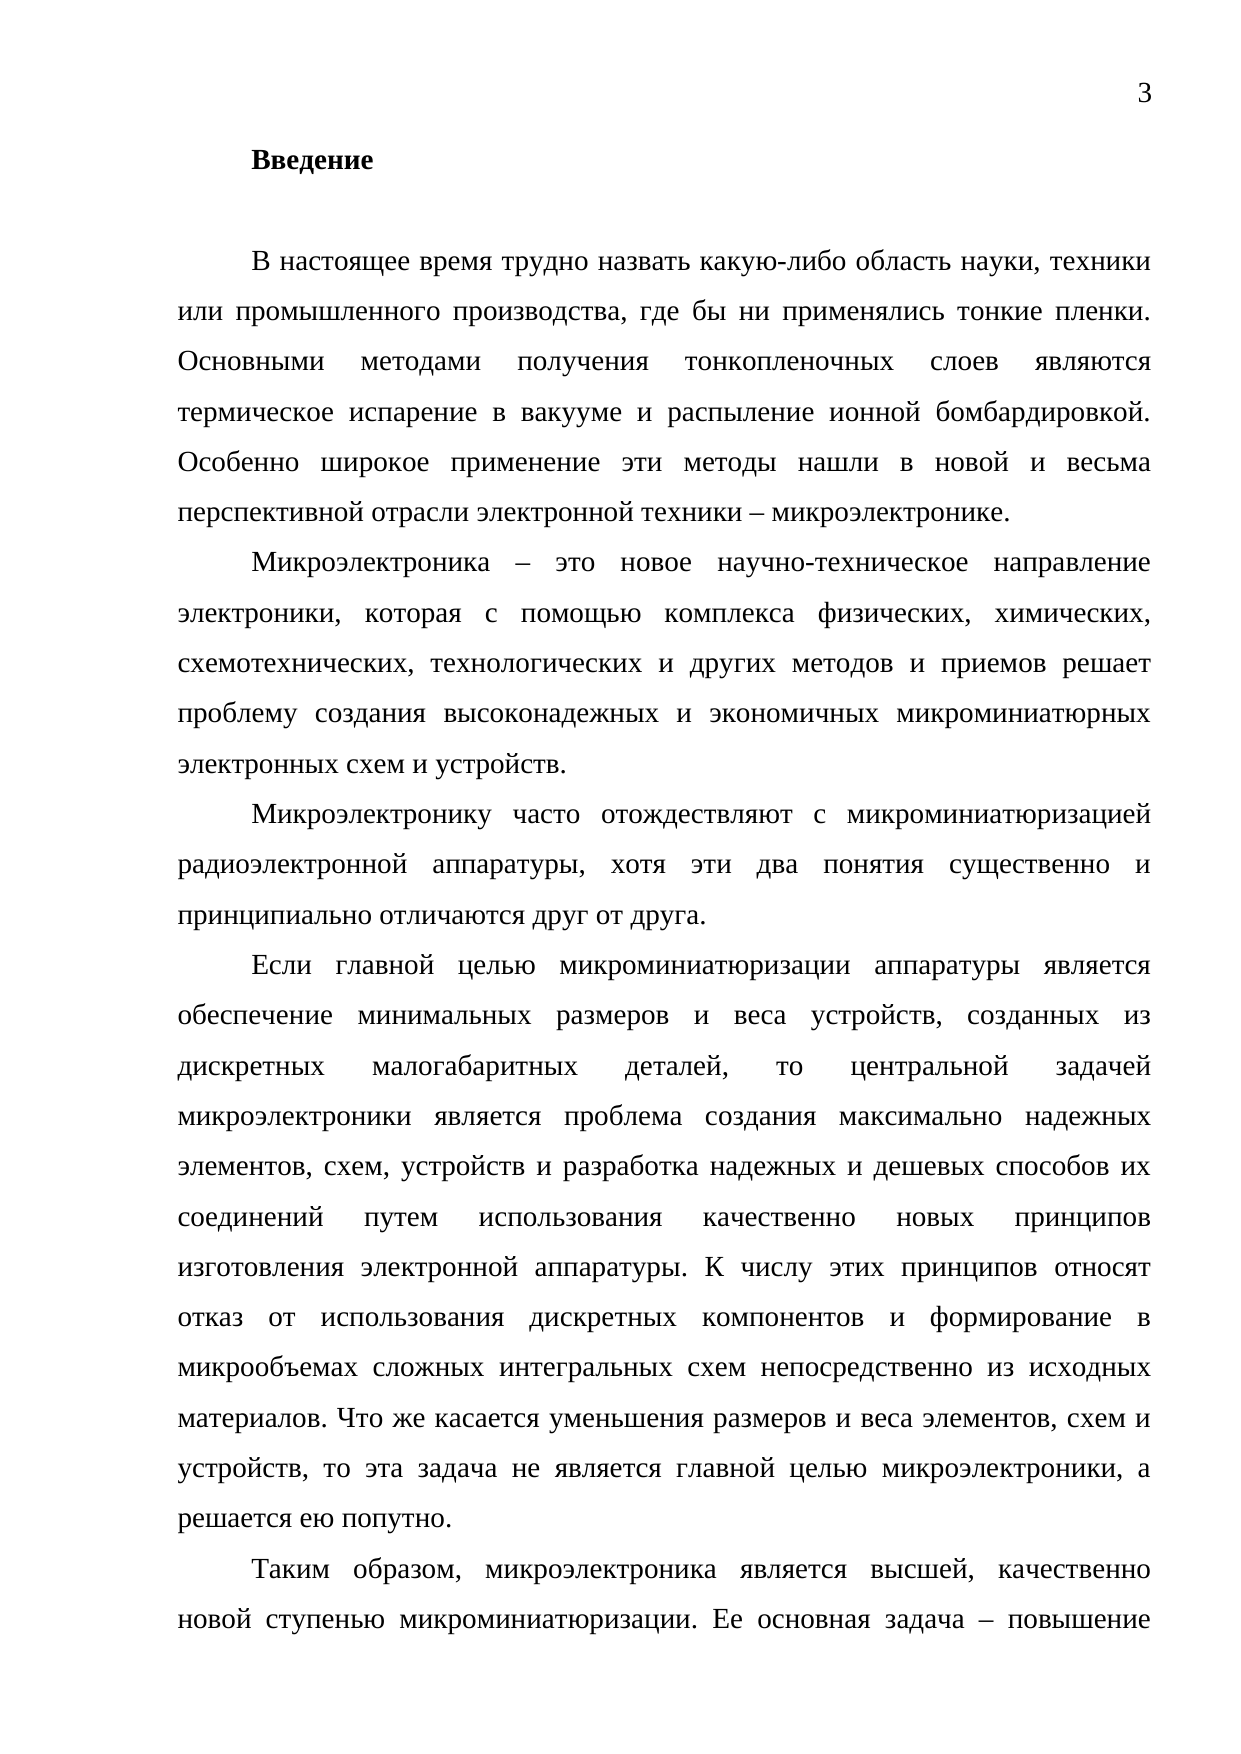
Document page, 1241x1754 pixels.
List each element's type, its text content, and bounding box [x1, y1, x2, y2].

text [177, 1551, 1152, 1635]
text Введение [177, 142, 1152, 176]
text Микроэлектронику часто отождествляют с микроминиатюризацией радиоэлектронной аппаратуры, хотя эти два понятия существенно и принципиально отличаются друг от друга. [177, 796, 1152, 930]
text Микроэлектроника – это новое научно-техническое направление электроники, которая с помощью комплекса физических, химических, схемотехнических, технологических и других методов и приемов решает проблему создания высоконадежных и экономичных микроминиатюрных электронных схем и устройств. [177, 544, 1152, 779]
text В настоящее время трудно назвать какую-либо область науки, техники или промышленного производства, где бы ни применялись тонкие пленки. Основными методами получения тонкопленочных слоев являются термическое испарение в вакууме и распыление ионной бомбардировкой. Особенно широкое применение эти методы нашли в новой и весьма перспективной отрасли электронной техники – микроэлектронике. [177, 243, 1152, 528]
text Если главной целью микроминиатюризации аппаратуры является обеспечение минимальных размеров и веса устройств, созданных из дискретных малогабаритных деталей, то центральной задачей микроэлектроники является проблема создания максимально надежных элементов, схем, устройств и разработка надежных и дешевых способов их соединений путем использования качественно новых принципов изготовления электронной аппаратуры. К числу этих принципов относят отказ от использования дискретных компонентов и формирование в микрообъемах сложных интегральных схем непосредственно из исходных материалов. Что же касается уменьшения размеров и веса элементов, схем и устройств, то эта задача не является главной целью микроэлектроники, а решается ею попутно. [177, 947, 1152, 1534]
